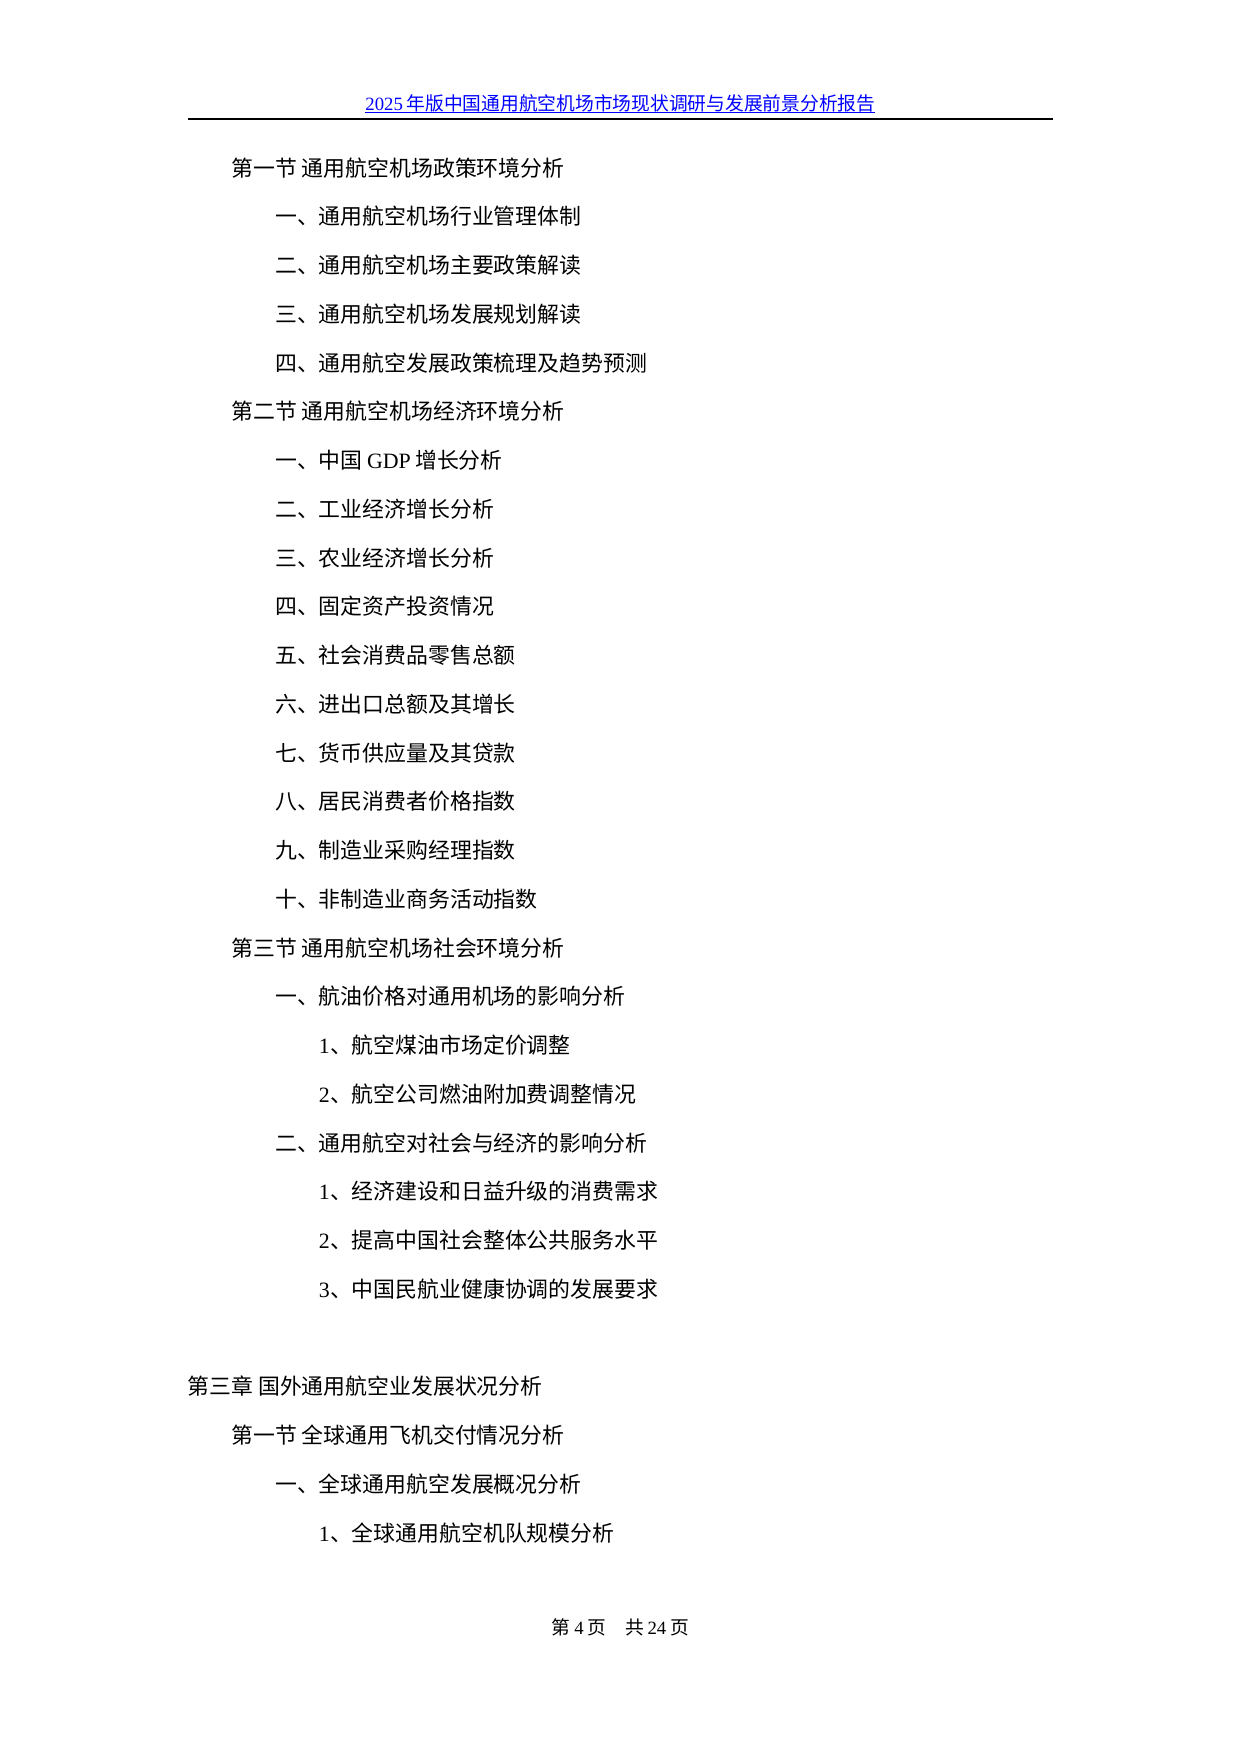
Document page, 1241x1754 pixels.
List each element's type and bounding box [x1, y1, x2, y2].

text [187, 150, 1053, 1548]
